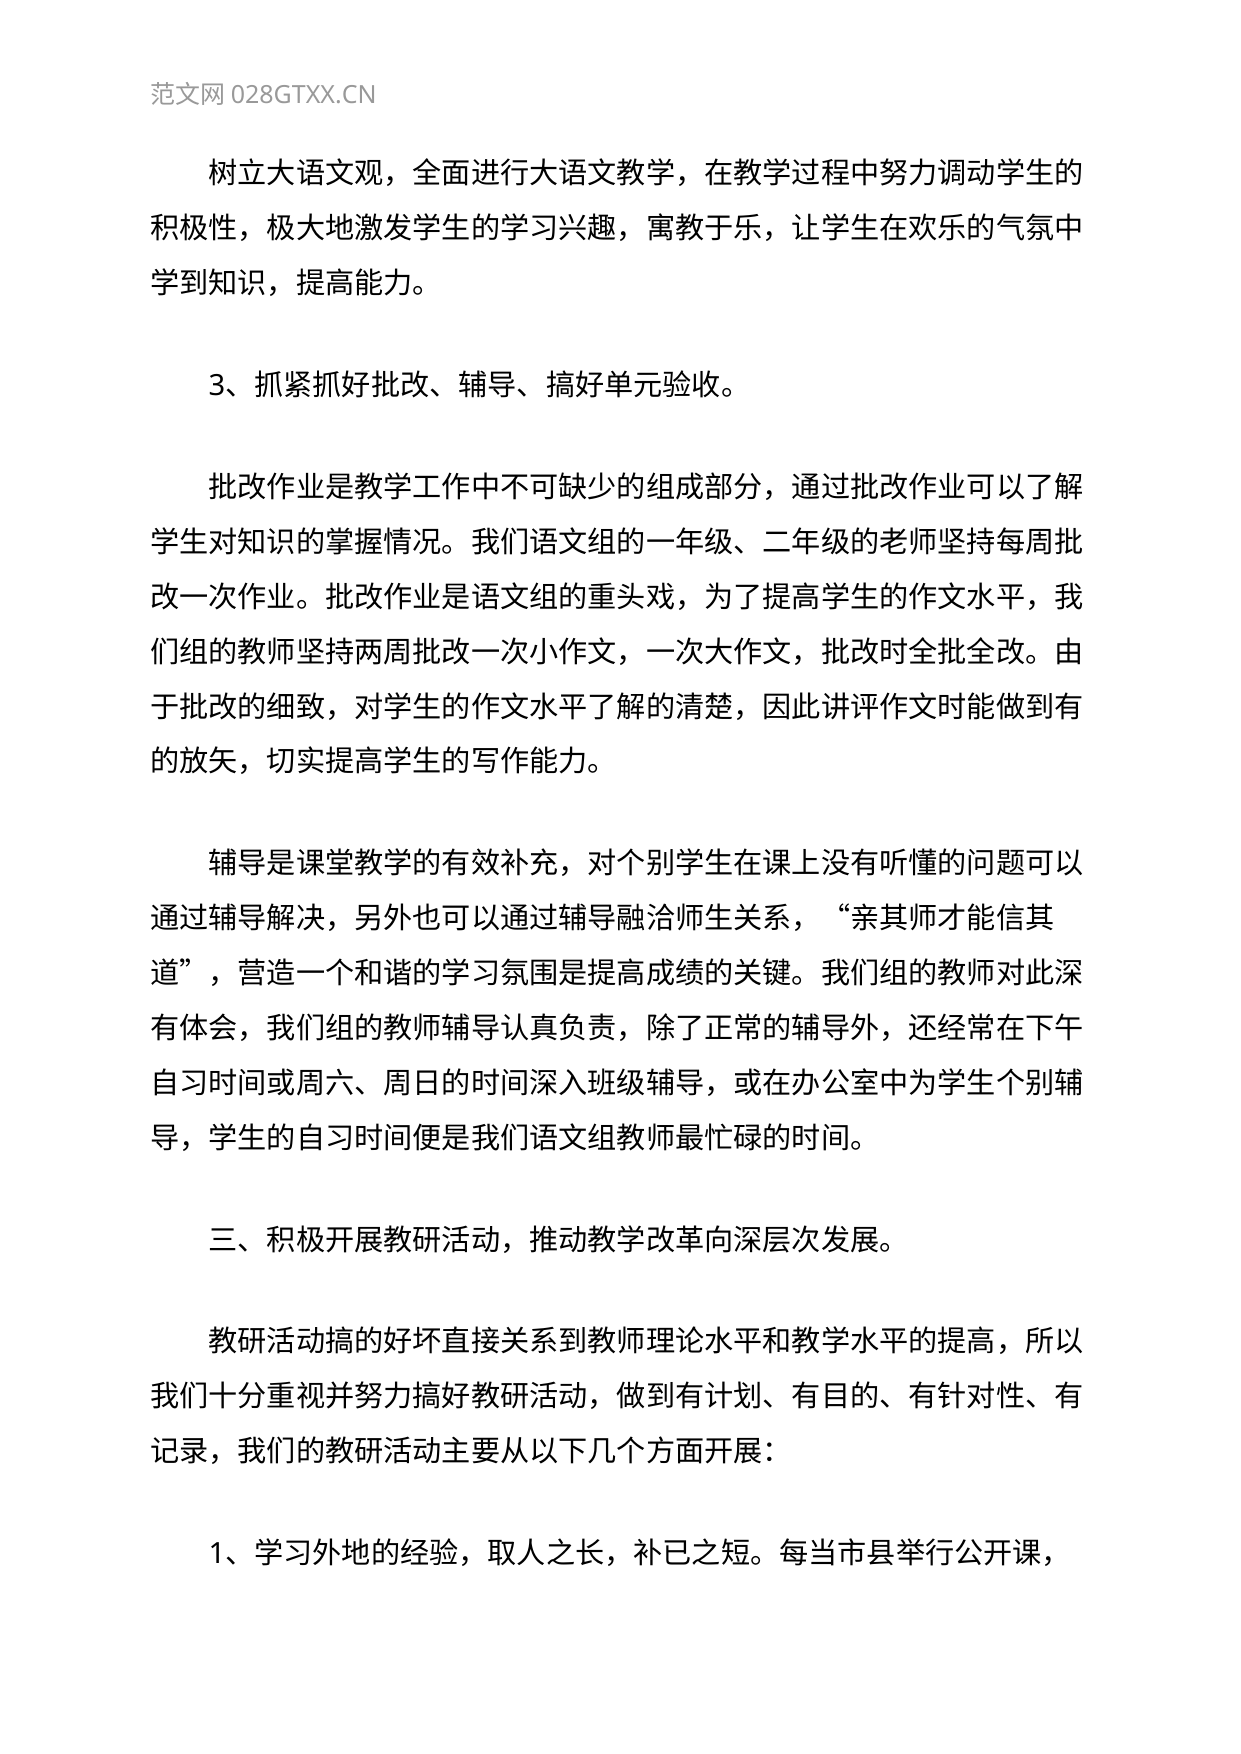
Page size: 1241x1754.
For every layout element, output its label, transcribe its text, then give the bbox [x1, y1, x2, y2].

text 3、抓紧抓好批改、辅导、搞好单元验收。 [150, 362, 1090, 404]
text 辅导是课堂教学的有效补充，对个别学生在课上没有听懂的问题可以通过辅导解决，另外也可以通过辅导融洽师生关系，“亲其师才能信其道”，营造一个和谐的学习氛围是提高成绩的关键。我们组的教师对此深有体会，我们组的教师辅导认真负责，除了正常的辅导外，还经常在下午自习时间或周六、周日的时间深入班级辅导，或在办公室中为学生个别辅导，学生的自习时间便是我们语文组教师最忙碌的时间。 [150, 840, 1090, 1157]
text 树立大语文观，全面进行大语文教学，在教学过程中努力调动学生的积极性，极大地激发学生的学习兴趣，寓教于乐，让学生在欢乐的气氛中学到知识，提高能力。 [150, 150, 1090, 302]
text 批改作业是教学工作中不可缺少的组成部分，通过批改作业可以了解学生对知识的掌握情况。我们语文组的一年级、二年级的老师坚持每周批改一次作业。批改作业是语文组的重头戏，为了提高学生的作文水平，我们组的教师坚持两周批改一次小作文，一次大作文，批改时全批全改。由于批改的细致，对学生的作文水平了解的清楚，因此讲评作文时能做到有的放矢，切实提高学生的写作能力。 [150, 463, 1090, 780]
text 三、积极开展教研活动，推动教学改革向深层次发展。 [150, 1216, 1090, 1258]
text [150, 1529, 1090, 1572]
text 教研活动搞的好坏直接关系到教师理论水平和教学水平的提高，所以我们十分重视并努力搞好教研活动，做到有计划、有目的、有针对性、有记录，我们的教研活动主要从以下几个方面开展： [150, 1318, 1090, 1470]
